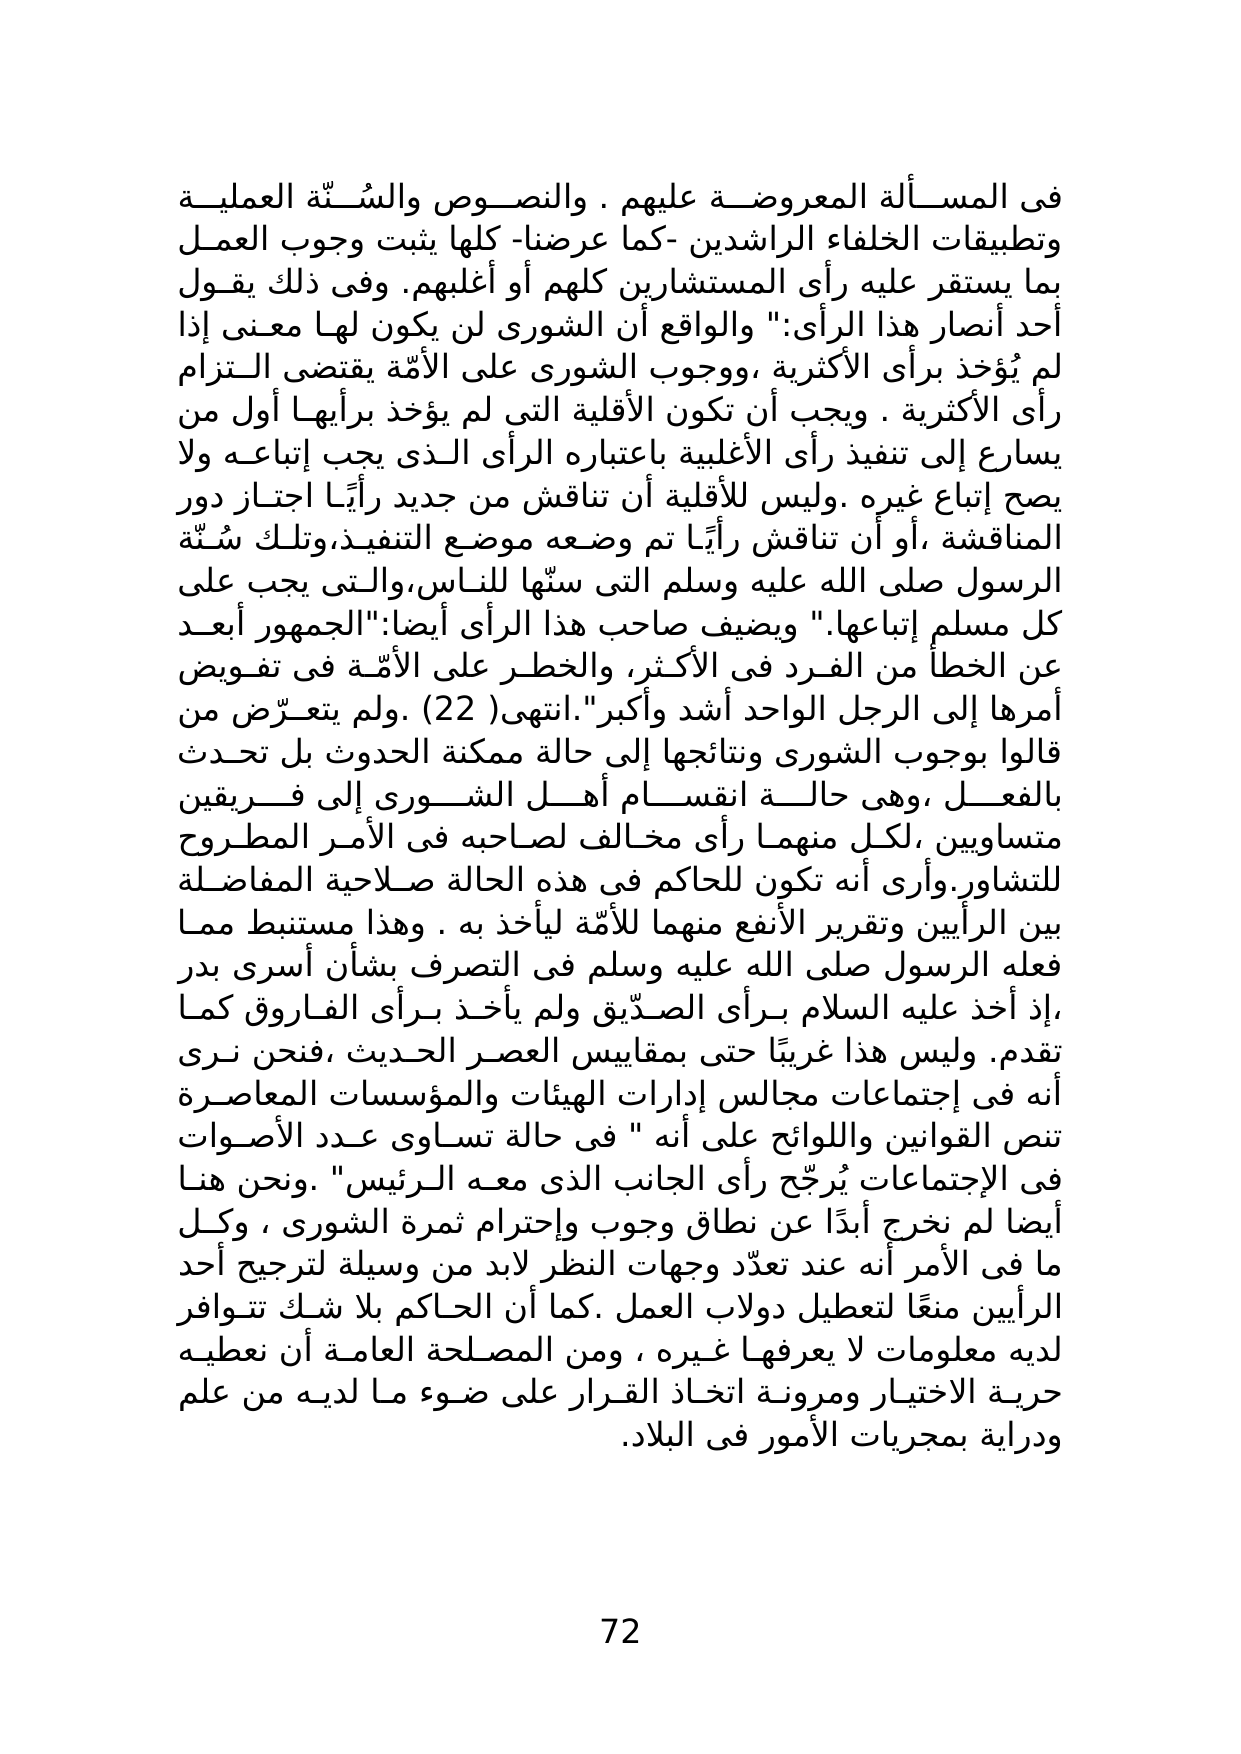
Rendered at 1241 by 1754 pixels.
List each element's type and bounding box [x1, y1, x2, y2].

text [177, 177, 1063, 1454]
